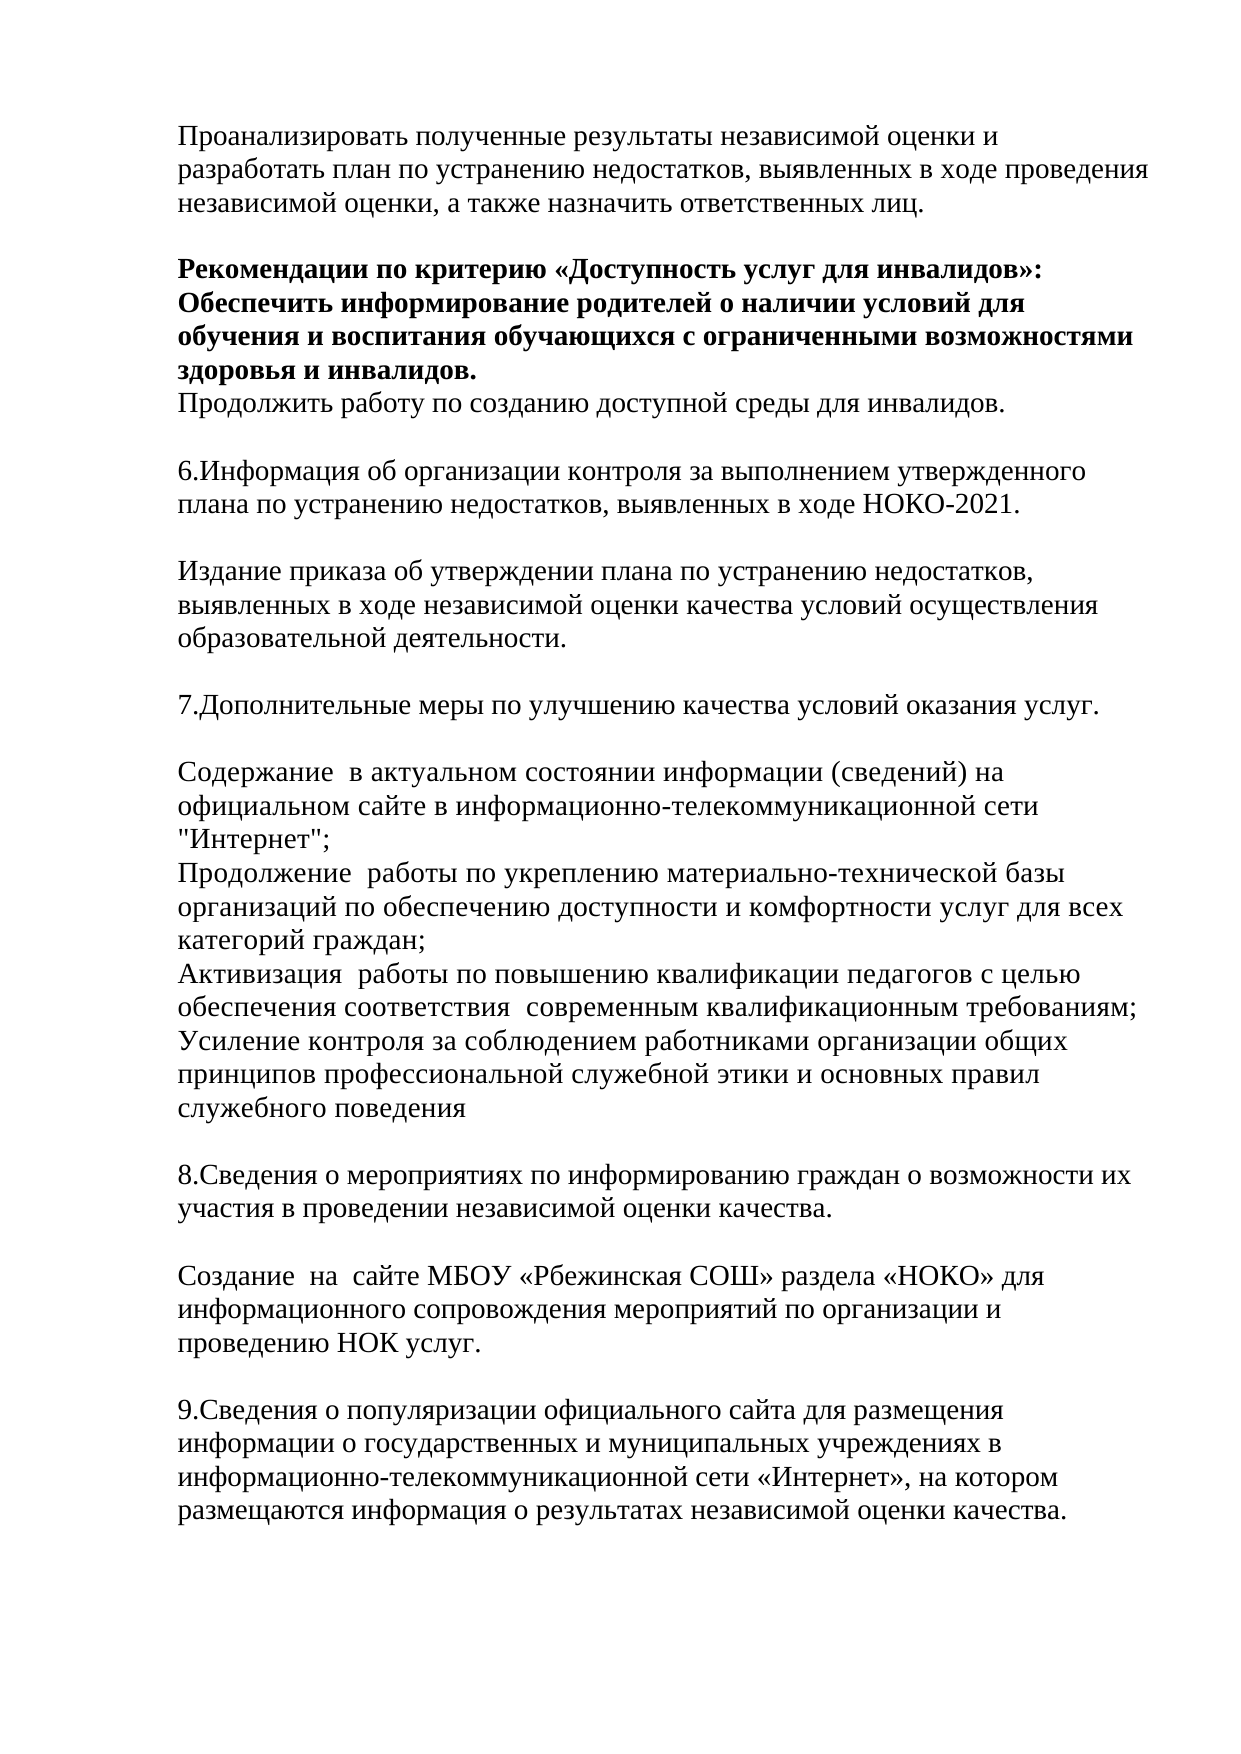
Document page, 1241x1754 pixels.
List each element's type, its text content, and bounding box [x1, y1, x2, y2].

text 9.Сведения о популяризации официального сайта для размещения информации о государственных и муниципальных учреждениях в информационно-телекоммуникационной сети «Интернет», на котором размещаются информация о результатах независимой оценки качества. [177, 1392, 1152, 1526]
text независимой оценки, а также назначить ответственных лиц. [177, 185, 1152, 219]
text разработать план по устранению недостатков, выявленных в ходе проведения [177, 152, 1152, 185]
text 8.Сведения о мероприятиях по информированию граждан о возможности их участия в проведении независимой оценки качества. [177, 1157, 1152, 1224]
text 6.Информация об организации контроля за выполнением утвержденного плана по устранению недостатков, выявленных в ходе НОКО-2021. [177, 453, 1152, 520]
text Обеспечить информирование родителей о наличии условий для обучения и воспитания обучающихся с ограниченными возможностями здоровья и инвалидов. [177, 285, 1152, 386]
text Рекомендации по критерию «Доступность услуг для инвалидов»: [177, 251, 1152, 285]
text Содержание в актуальном состоянии информации (сведений) на официальном сайте в информационно-телекоммуникационной сети "Интернет"; [177, 754, 1152, 855]
text Продолжение работы по укреплению материально-технической базы организаций по обеспечению доступности и комфортности услуг для всех категорий граждан; [426, 855, 1152, 956]
text Создание на сайте МБОУ «Рбежинская СОШ» раздела «НОКО» для информационного сопровождения мероприятий по организации и проведению НОК услуг. [177, 1258, 1152, 1358]
text Усиление контроля за соблюдением работниками организации общих принципов профессиональной служебной этики и основных правил служебного поведения [467, 1023, 1152, 1123]
text 7.Дополнительные меры по улучшению качества условий оказания услуг. [177, 687, 1152, 721]
text Издание приказа об утверждении плана по устранению недостатков, выявленных в ходе независимой оценки качества условий осуществления образовательной деятельности. [177, 553, 1152, 654]
text Продолжить работу по созданию доступной среды для инвалидов. [177, 386, 1152, 419]
text Проанализировать полученные результаты независимой оценки и [177, 118, 1152, 152]
